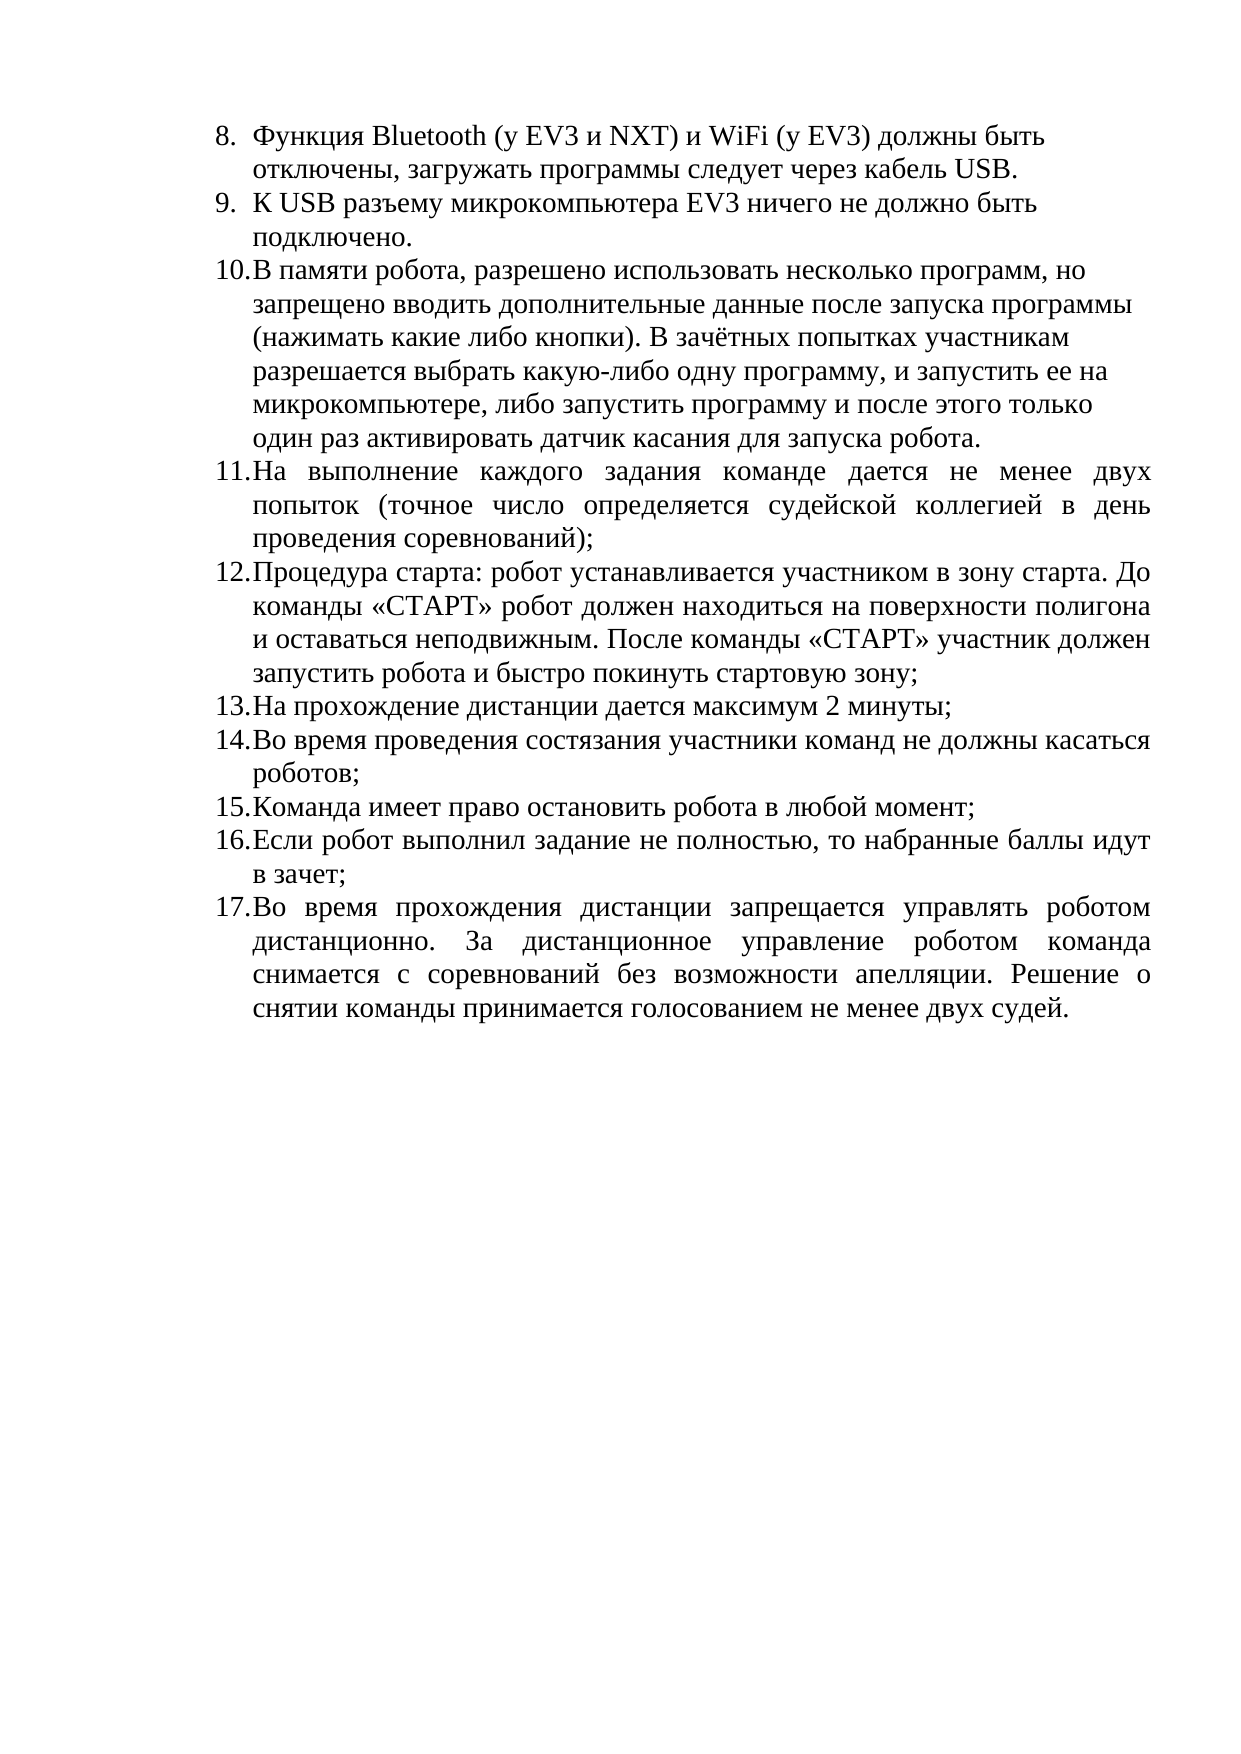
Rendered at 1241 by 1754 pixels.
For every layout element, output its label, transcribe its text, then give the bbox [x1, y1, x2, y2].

list Процедура старта: робот устанавливается участником в зону старта. До команды «СТАРТ» робот должен находиться на поверхности полигона и оставаться неподвижным. После команды «СТАРТ» участник должен запустить робота и быстро покинуть стартовую зону; [215, 554, 1152, 688]
list Если робот выполнил задание не полностью, то набранные баллы идут в зачет; [215, 822, 1152, 889]
list Функция Bluetooth (у EV3 и NXT) и WiFi (у EV3) должны быть отключены, загружать программы следует через кабель USB. [215, 118, 1152, 185]
list На прохождение дистанции дается максимум 2 минуты; [215, 688, 1152, 722]
list Во время проведения состязания участники команд не должны касаться роботов; [215, 722, 1152, 789]
list В памяти робота, разрешено использовать несколько программ, но запрещено вводить дополнительные данные после запуска программы (нажимать какие либо кнопки). В зачётных попытках участникам разрешается выбрать какую-либо одну программу, и запустить ее на микрокомпьютере, либо запустить программу и после этого только один раз активировать датчик касания для запуска робота. [215, 252, 1152, 453]
list Во время прохождения дистанции запрещается управлять роботом дистанционно. За дистанционное управление роботом команда снимается с соревнований без возможности апелляции. Решение о снятии команды принимается голосованием не менее двух судей. [215, 889, 1152, 1024]
list На выполнение каждого задания команде дается не менее двух попыток (точное число определяется судейской коллегией в день проведения соревнований); [215, 453, 1152, 554]
list Команда имеет право остановить робота в любой момент; [215, 789, 1152, 822]
list К USB разъему микрокомпьютера EV3 ничего не должно быть подключено. [215, 185, 1152, 252]
